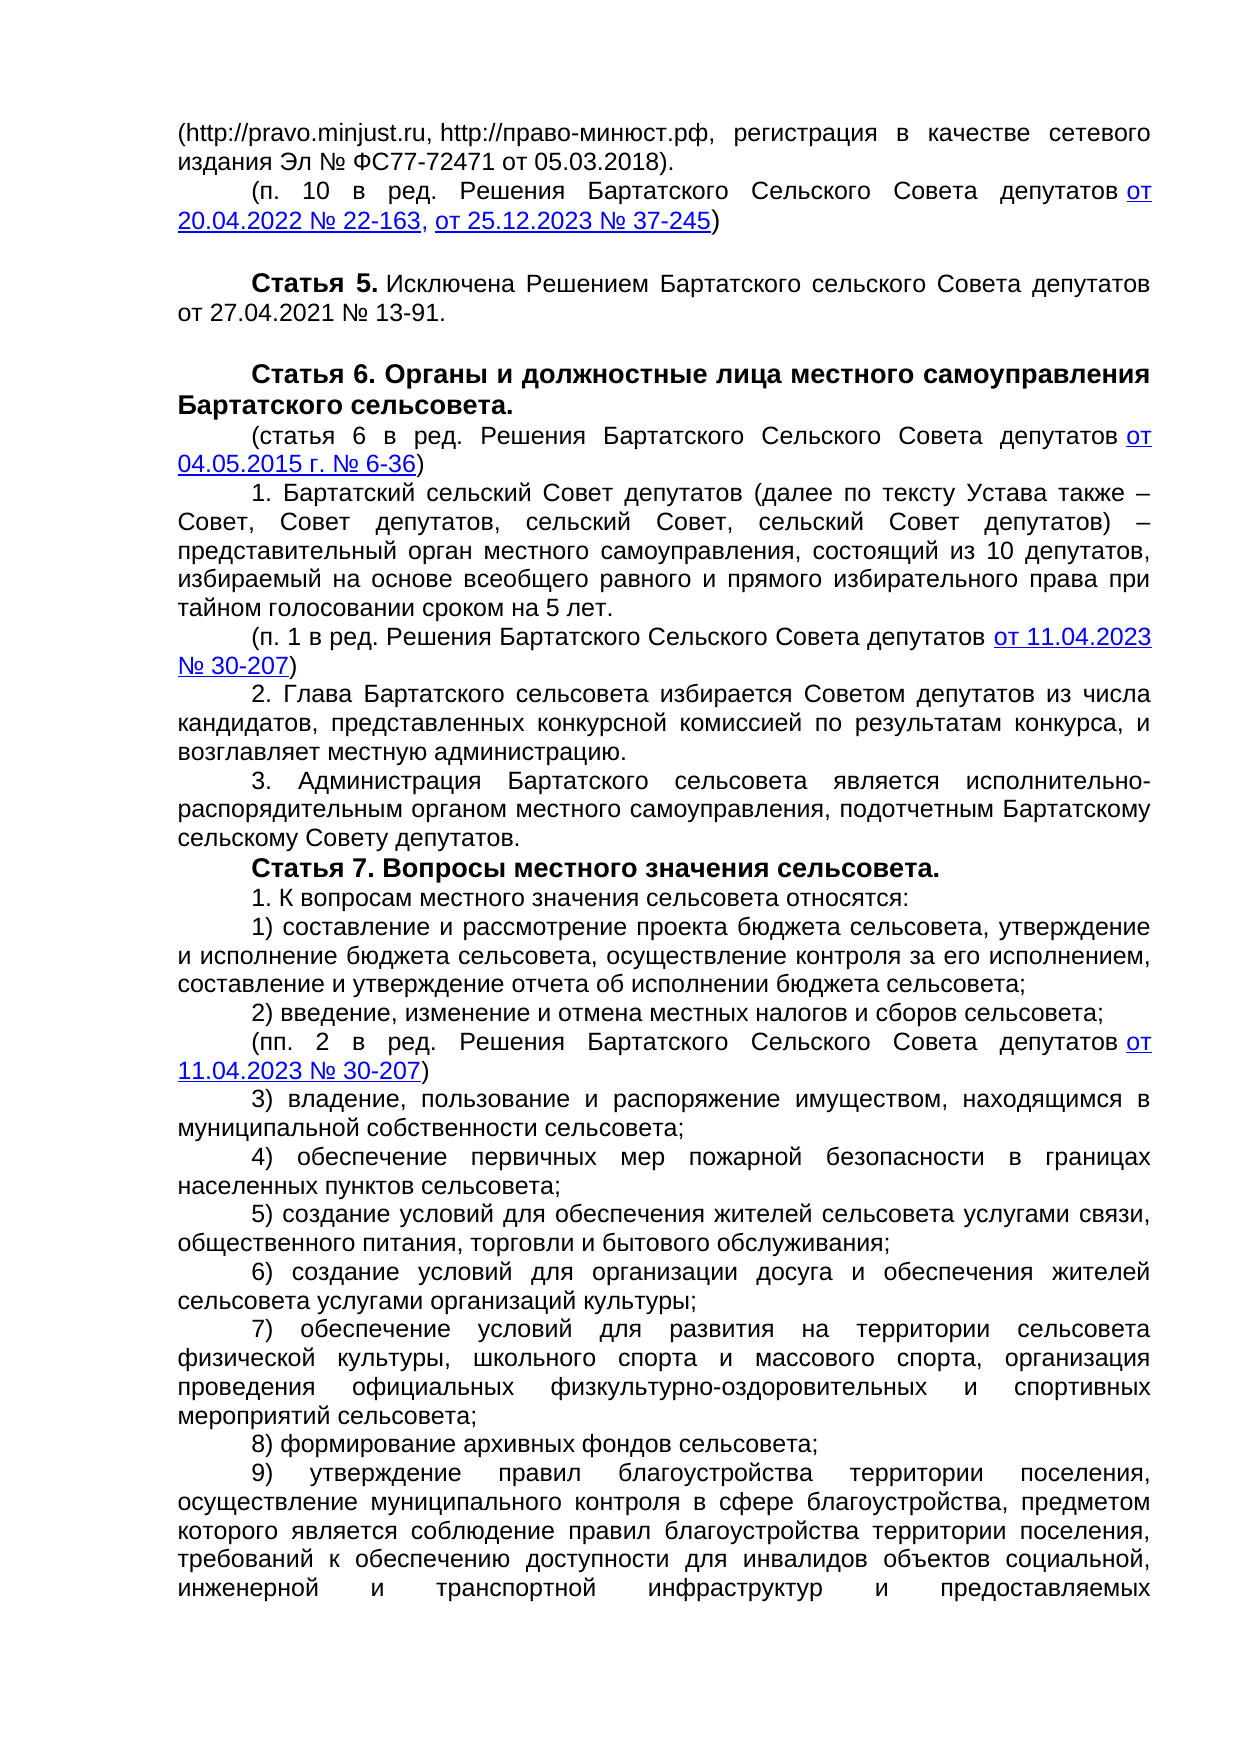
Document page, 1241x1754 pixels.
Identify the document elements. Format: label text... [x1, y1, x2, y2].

text (п. 1 в ред. Решения Бартатского Сельского Совета депутатов от 11.04.2023 № 30-207) [177, 622, 1152, 679]
text Статья 6. Органы и должностные лица местного самоуправления Бартатского сельсовета. [177, 358, 1152, 421]
text 2) введение, изменение и отмена местных налогов и сборов сельсовета; [177, 998, 1152, 1027]
text 1. Бартатский сельский Совет депутатов (далее по тексту Устава также – Совет, Совет депутатов, сельский Совет, сельский Совет депутатов) – представительный орган местного самоуправления, состоящий из 10 депутатов, избираемый на основе всеобщего равного и прямого избирательного права при тайном голосовании сроком на 5 лет. [177, 478, 1152, 622]
text 8) формирование архивных фондов сельсовета; [177, 1429, 1152, 1458]
text 6) создание условий для организации досуга и обеспечения жителей сельсовета услугами организаций культуры; [177, 1257, 1152, 1314]
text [177, 1458, 1152, 1602]
text 3) владение, пользование и распоряжение имуществом, находящимся в муниципальной собственности сельсовета; [177, 1084, 1152, 1142]
text 1) составление и рассмотрение проекта бюджета сельсовета, утверждение и исполнение бюджета сельсовета, осуществление контроля за его исполнением, составление и утверждение отчета об исполнении бюджета сельсовета; [177, 912, 1152, 998]
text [177, 118, 1152, 176]
text 1. К вопросам местного значения сельсовета относятся: [177, 883, 1152, 912]
text (пп. 2 в ред. Решения Бартатского Сельского Совета депутатов от 11.04.2023 № 30-207) [177, 1027, 1152, 1084]
text 2. Глава Бартатского сельсовета избирается Советом депутатов из числа кандидатов, представленных конкурсной комиссией по результатам конкурса, и возглавляет местную администрацию. [177, 679, 1152, 766]
text 7) обеспечение условий для развития на территории сельсовета физической культуры, школьного спорта и массового спорта, организация проведения официальных физкультурно-оздоровительных и спортивных мероприятий сельсовета; [177, 1314, 1152, 1429]
text Статья 5. Исключена Решением Бартатского сельского Совета депутатов от 27.04.2021 № 13-91. [177, 267, 1152, 327]
text Статья 7. Вопросы местного значения сельсовета. [177, 852, 1152, 883]
text 5) создание условий для обеспечения жителей сельсовета услугами связи, общественного питания, торговли и бытового обслуживания; [177, 1199, 1152, 1257]
text (статья 6 в ред. Решения Бартатского Сельского Совета депутатов от 04.05.2015 г. № 6-36) [177, 421, 1152, 478]
text (п. 10 в ред. Решения Бартатского Сельского Совета депутатов от 20.04.2022 № 22-163, от 25.12.2023 № 37-245) [177, 176, 1152, 236]
text 4) обеспечение первичных мер пожарной безопасности в границах населенных пунктов сельсовета; [177, 1142, 1152, 1199]
text 3. Администрация Бартатского сельсовета является исполнительно-распорядительным органом местного самоуправления, подотчетным Бартатскому сельскому Совету депутатов. [177, 766, 1152, 852]
